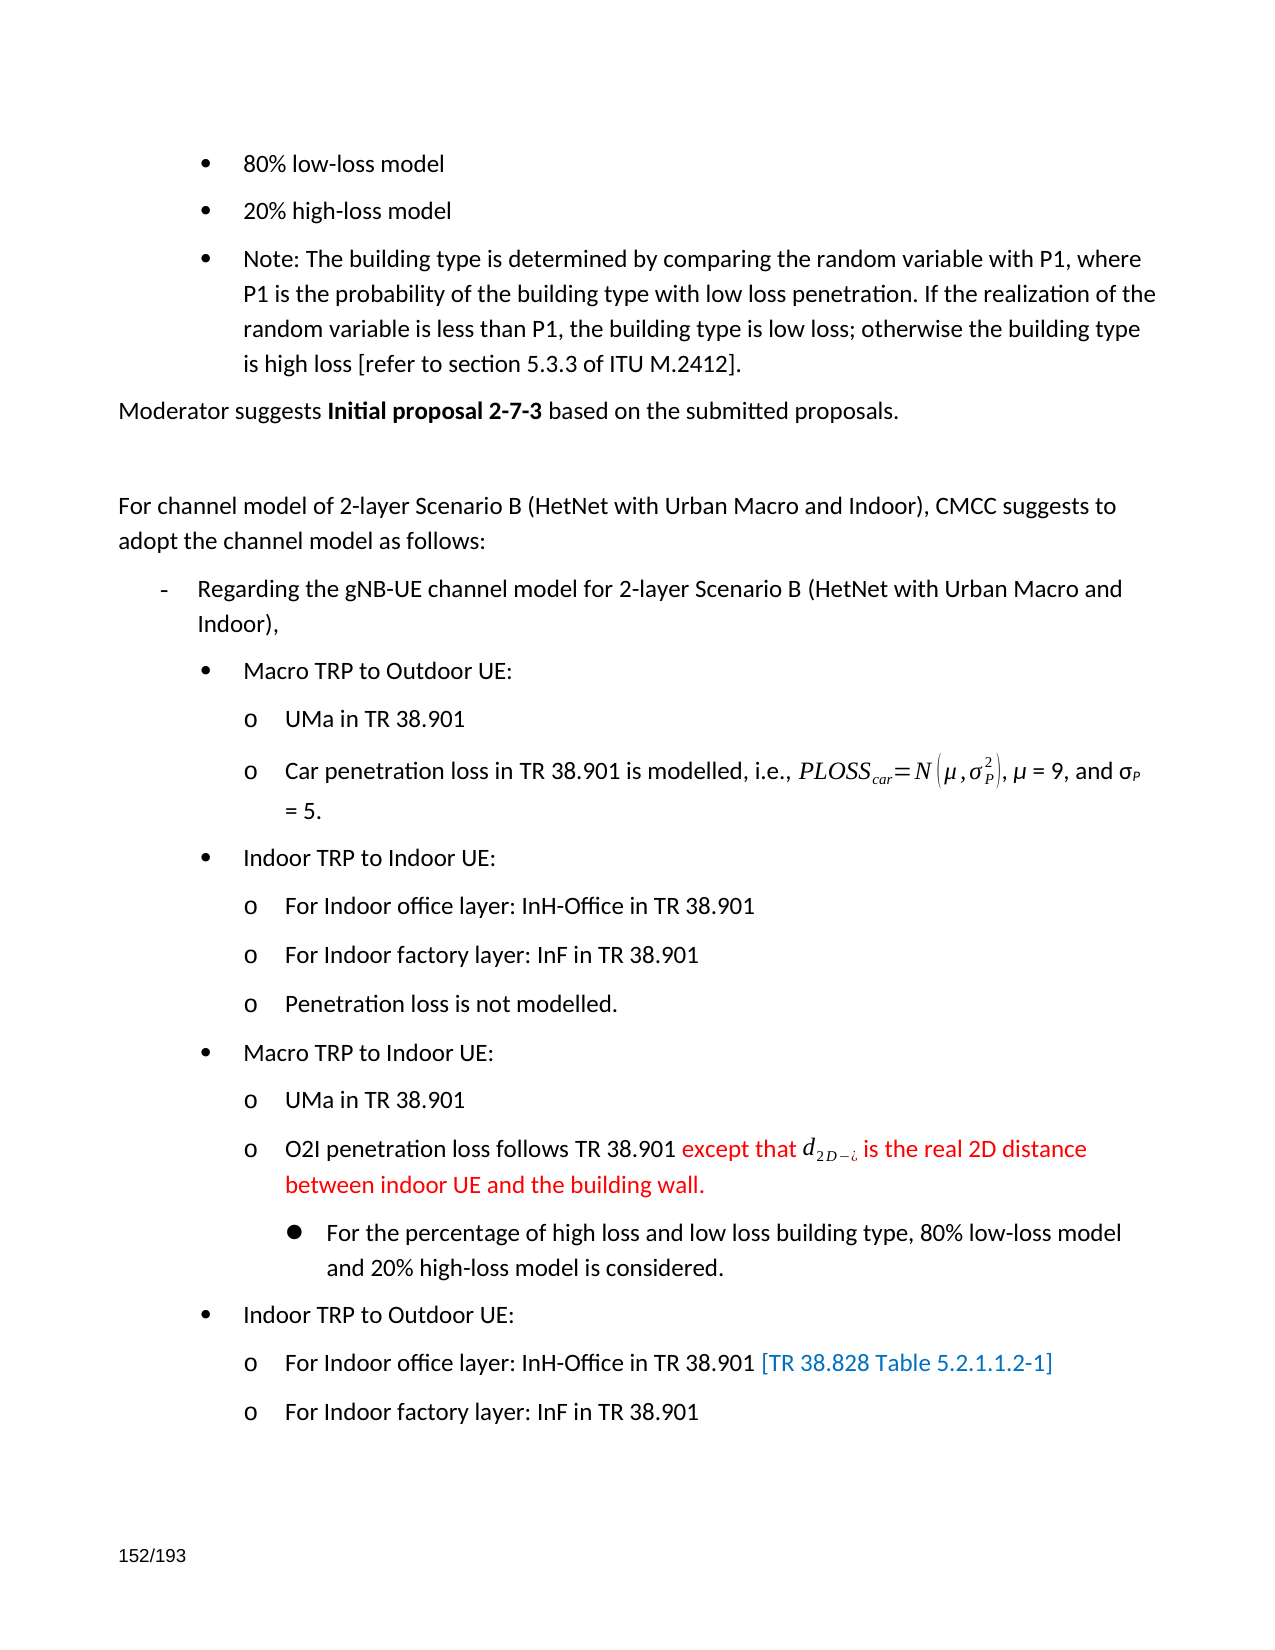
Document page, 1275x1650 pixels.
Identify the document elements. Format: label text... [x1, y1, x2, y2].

list For Indoor office layer: InH-Office in TR 38.901 [243, 890, 1157, 922]
list Regarding the gNB-UE channel model for 2-layer Scenario B (HetNet with Urban Macro and Indoor), [160, 573, 1157, 638]
list For Indoor factory layer: InF in TR 38.901 [243, 1396, 1157, 1428]
list Macro TRP to Outdoor UE: [201, 655, 1157, 686]
list 20% high-loss model [201, 195, 1157, 226]
list UMa in TR 38.901 [243, 1084, 1157, 1116]
text For channel model of 2-layer Scenario B (HetNet with Urban Macro and Indoor), CMCC suggests to adopt the channel model as follows: [118, 490, 1157, 556]
list Indoor TRP to Indoor UE: [201, 842, 1157, 873]
list Macro TRP to Indoor UE: [201, 1037, 1157, 1067]
list 80% low-loss model [201, 148, 1157, 178]
list For Indoor factory layer: InF in TR 38.901 [243, 939, 1157, 971]
list For the percentage of high loss and low loss building type, 80% low-loss model and 20% high-loss model is considered. [285, 1217, 1157, 1282]
list For Indoor office layer: InH-Office in TR 38.901 [TR 38.828 Table 5.2.1.1.2-1] [243, 1347, 1157, 1379]
list Penetration loss is not modelled. [243, 988, 1157, 1019]
list Car penetration loss in TR 38.901 is modelled, i.e., , μ = 9, and σP = 5. [243, 752, 1157, 825]
list UMa in TR 38.901 [243, 703, 1157, 734]
list O2I penetration loss follows TR 38.901 except that is the real 2D distance between indoor UE and the building wall. [243, 1133, 1157, 1200]
list Indoor TRP to Outdoor UE: [201, 1299, 1157, 1330]
list Note: The building type is determined by comparing the random variable with P1, where P1 is the probability of the building type with low loss penetration. If the realization of the random variable is less than P1, the building type is low loss; otherwise the building type is high loss [refer to section 5.3.3 of ITU M.2412]. [201, 243, 1157, 378]
text Moderator suggests Initial proposal 2-7-3 based on the submitted proposals. [118, 395, 1157, 426]
